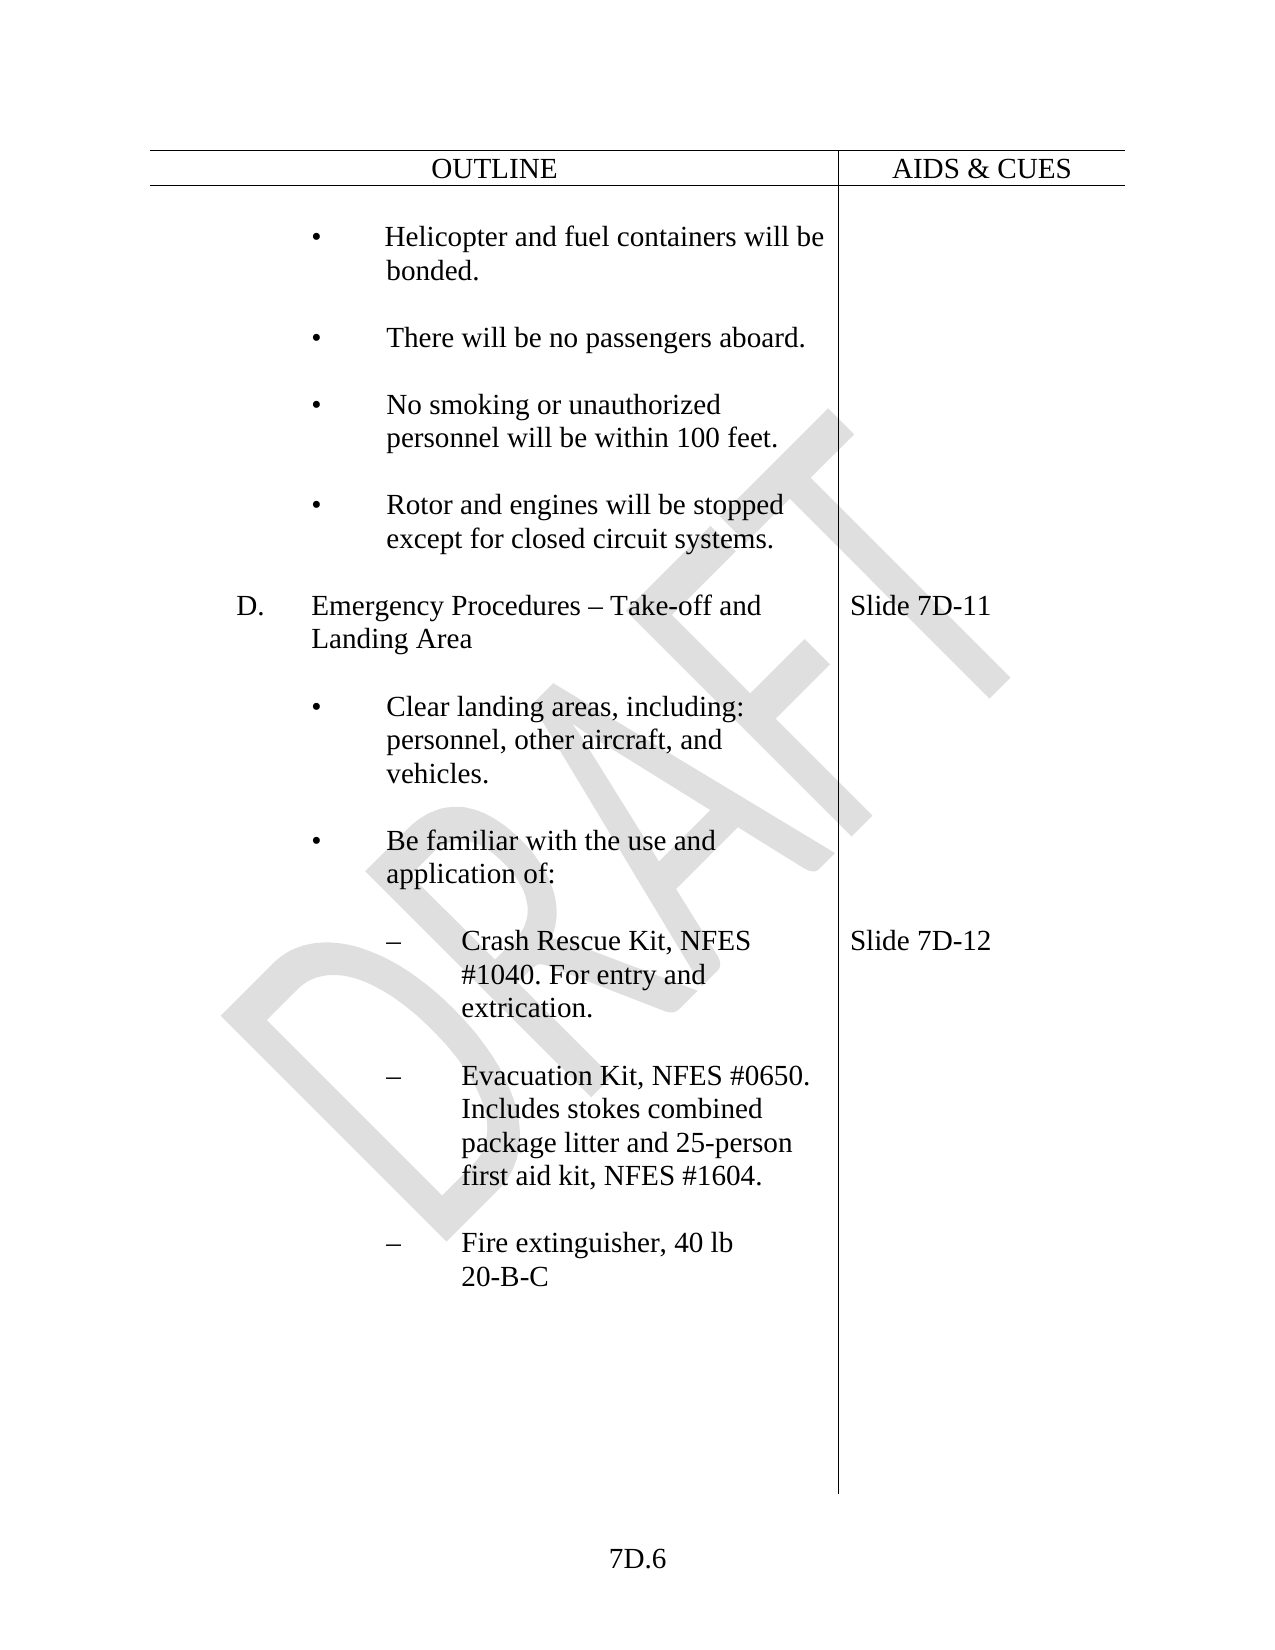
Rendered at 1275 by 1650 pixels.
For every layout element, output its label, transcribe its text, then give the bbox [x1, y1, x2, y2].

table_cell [150, 186, 838, 1494]
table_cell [839, 186, 1125, 1494]
table_header OUTLINE [150, 151, 838, 184]
table_header AIDS & CUES [839, 151, 1125, 184]
